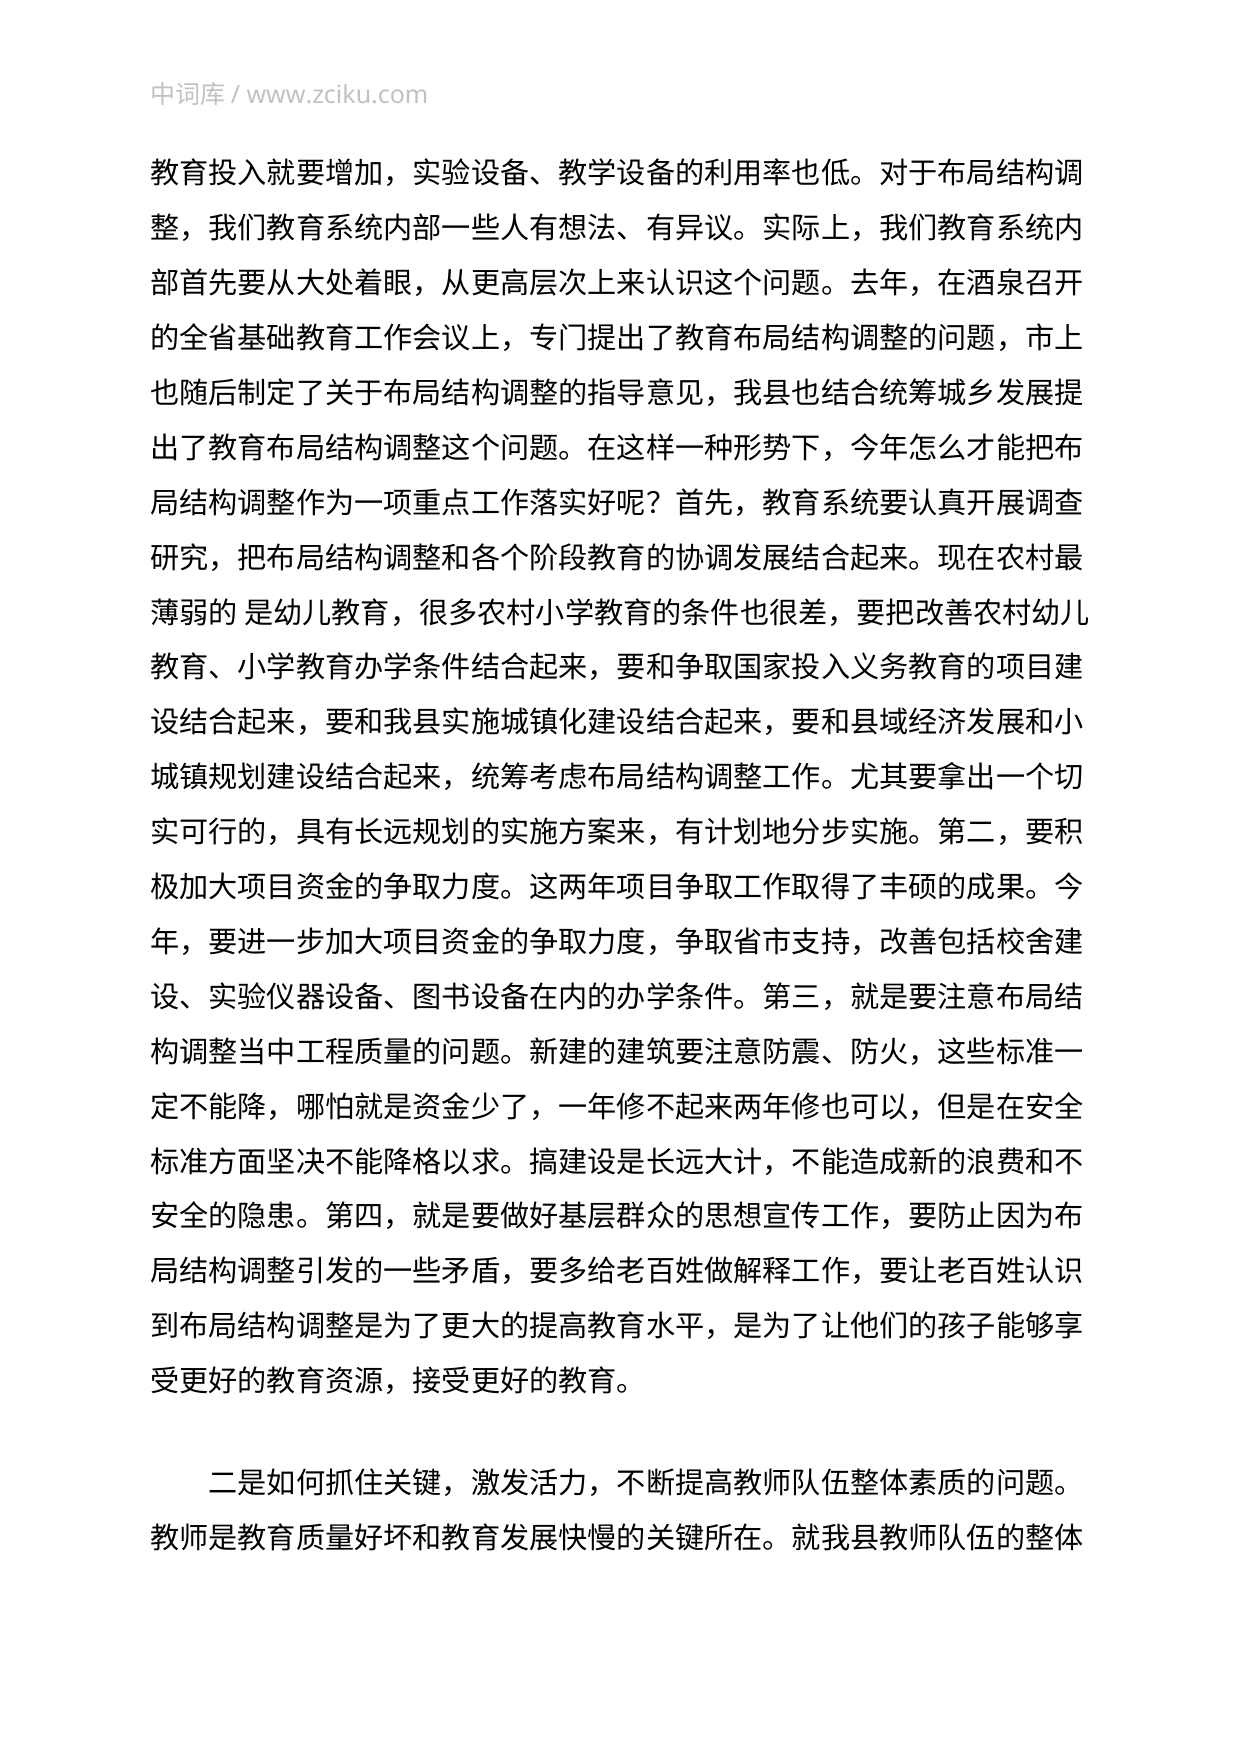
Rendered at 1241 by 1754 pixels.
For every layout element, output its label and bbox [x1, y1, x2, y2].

text [150, 1459, 1090, 1557]
text [150, 150, 1090, 1400]
